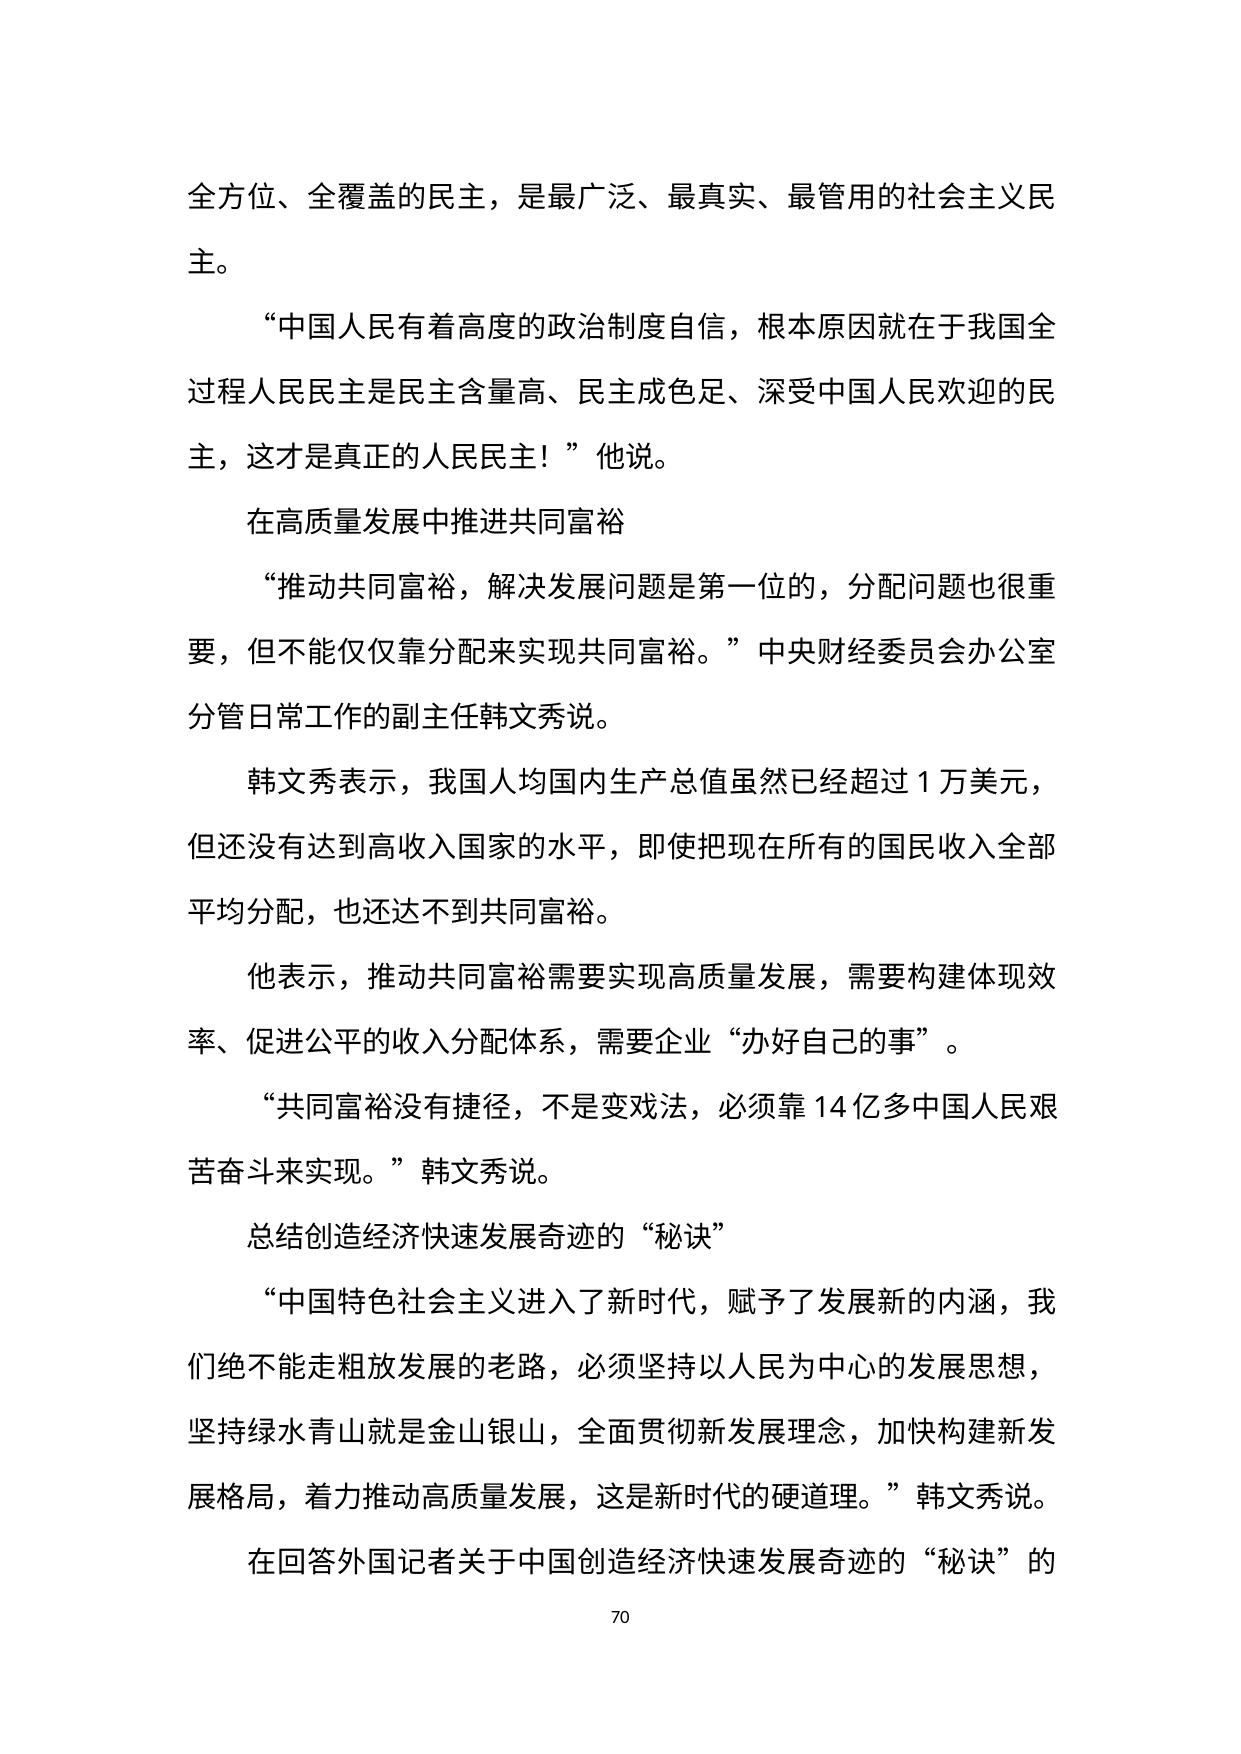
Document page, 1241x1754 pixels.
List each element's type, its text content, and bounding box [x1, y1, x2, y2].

text 韩文秀表示，我国人均国内生产总值虽然已经超过1万美元，但还没有达到高收入国家的水平，即使把现在所有的国民收入全部平均分配，也还达不到共同富裕。 [187, 747, 1059, 942]
text “中国人民有着高度的政治制度自信，根本原因就在于我国全过程人民民主是民主含量高、民主成色足、深受中国人民欢迎的民主，这才是真正的人民民主！”他说。 [187, 292, 1059, 487]
text 在高质量发展中推进共同富裕 [187, 487, 1059, 552]
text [187, 1527, 1059, 1592]
text 他表示，推动共同富裕需要实现高质量发展，需要构建体现效率、促进公平的收入分配体系，需要企业“办好自己的事”。 [187, 942, 1059, 1072]
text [187, 162, 1059, 292]
text 总结创造经济快速发展奇迹的“秘诀” [187, 1202, 1059, 1267]
text “推动共同富裕，解决发展问题是第一位的，分配问题也很重要，但不能仅仅靠分配来实现共同富裕。”中央财经委员会办公室分管日常工作的副主任韩文秀说。 [187, 552, 1059, 747]
text “共同富裕没有捷径，不是变戏法，必须靠14亿多中国人民艰苦奋斗来实现。”韩文秀说。 [187, 1072, 1059, 1202]
text “中国特色社会主义进入了新时代，赋予了发展新的内涵，我们绝不能走粗放发展的老路，必须坚持以人民为中心的发展思想，坚持绿水青山就是金山银山，全面贯彻新发展理念，加快构建新发展格局，着力推动高质量发展，这是新时代的硬道理。”韩文秀说。 [187, 1267, 1059, 1527]
